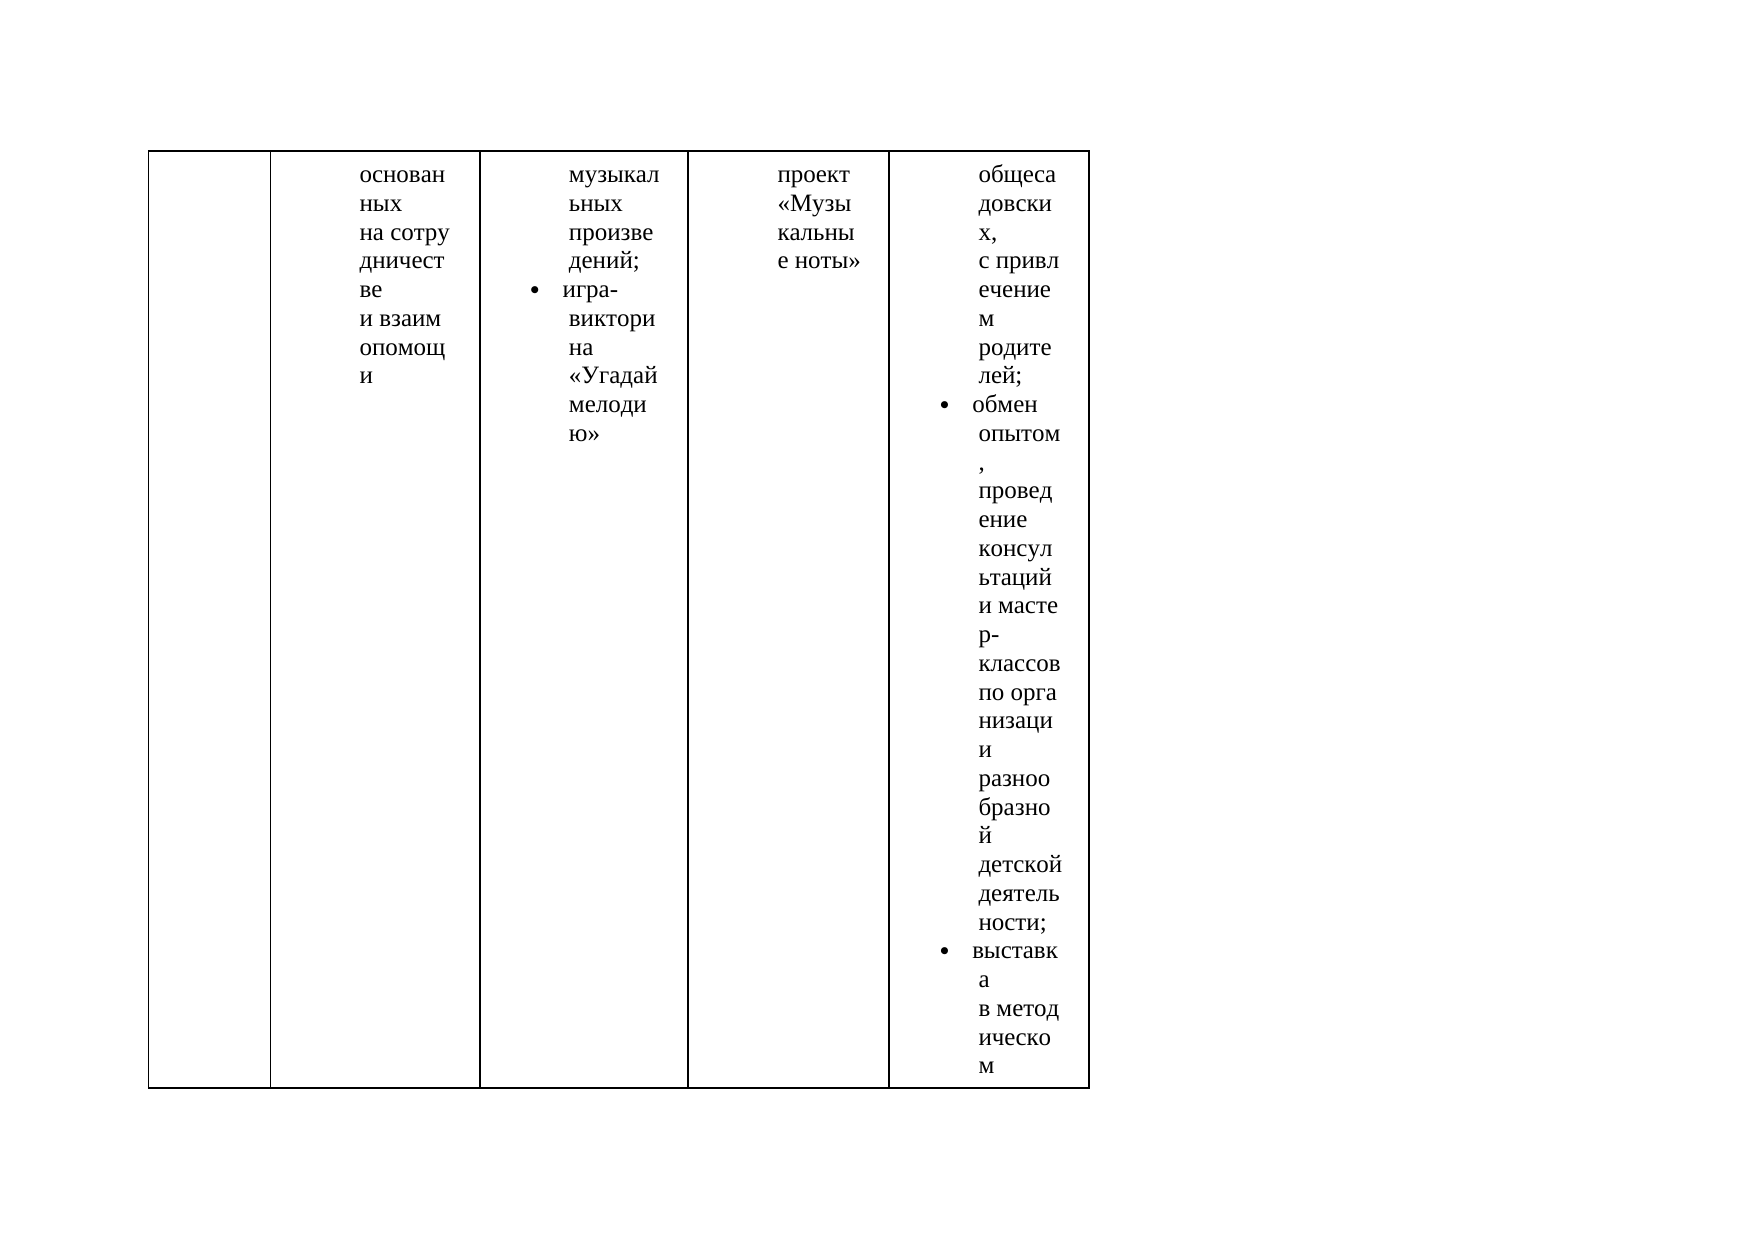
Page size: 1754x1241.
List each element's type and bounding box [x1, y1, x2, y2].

table_cell [149, 152, 270, 1087]
table_cell [481, 152, 687, 1087]
table_cell [689, 152, 888, 1087]
table_cell [271, 152, 479, 1087]
table_cell [890, 152, 1088, 1087]
